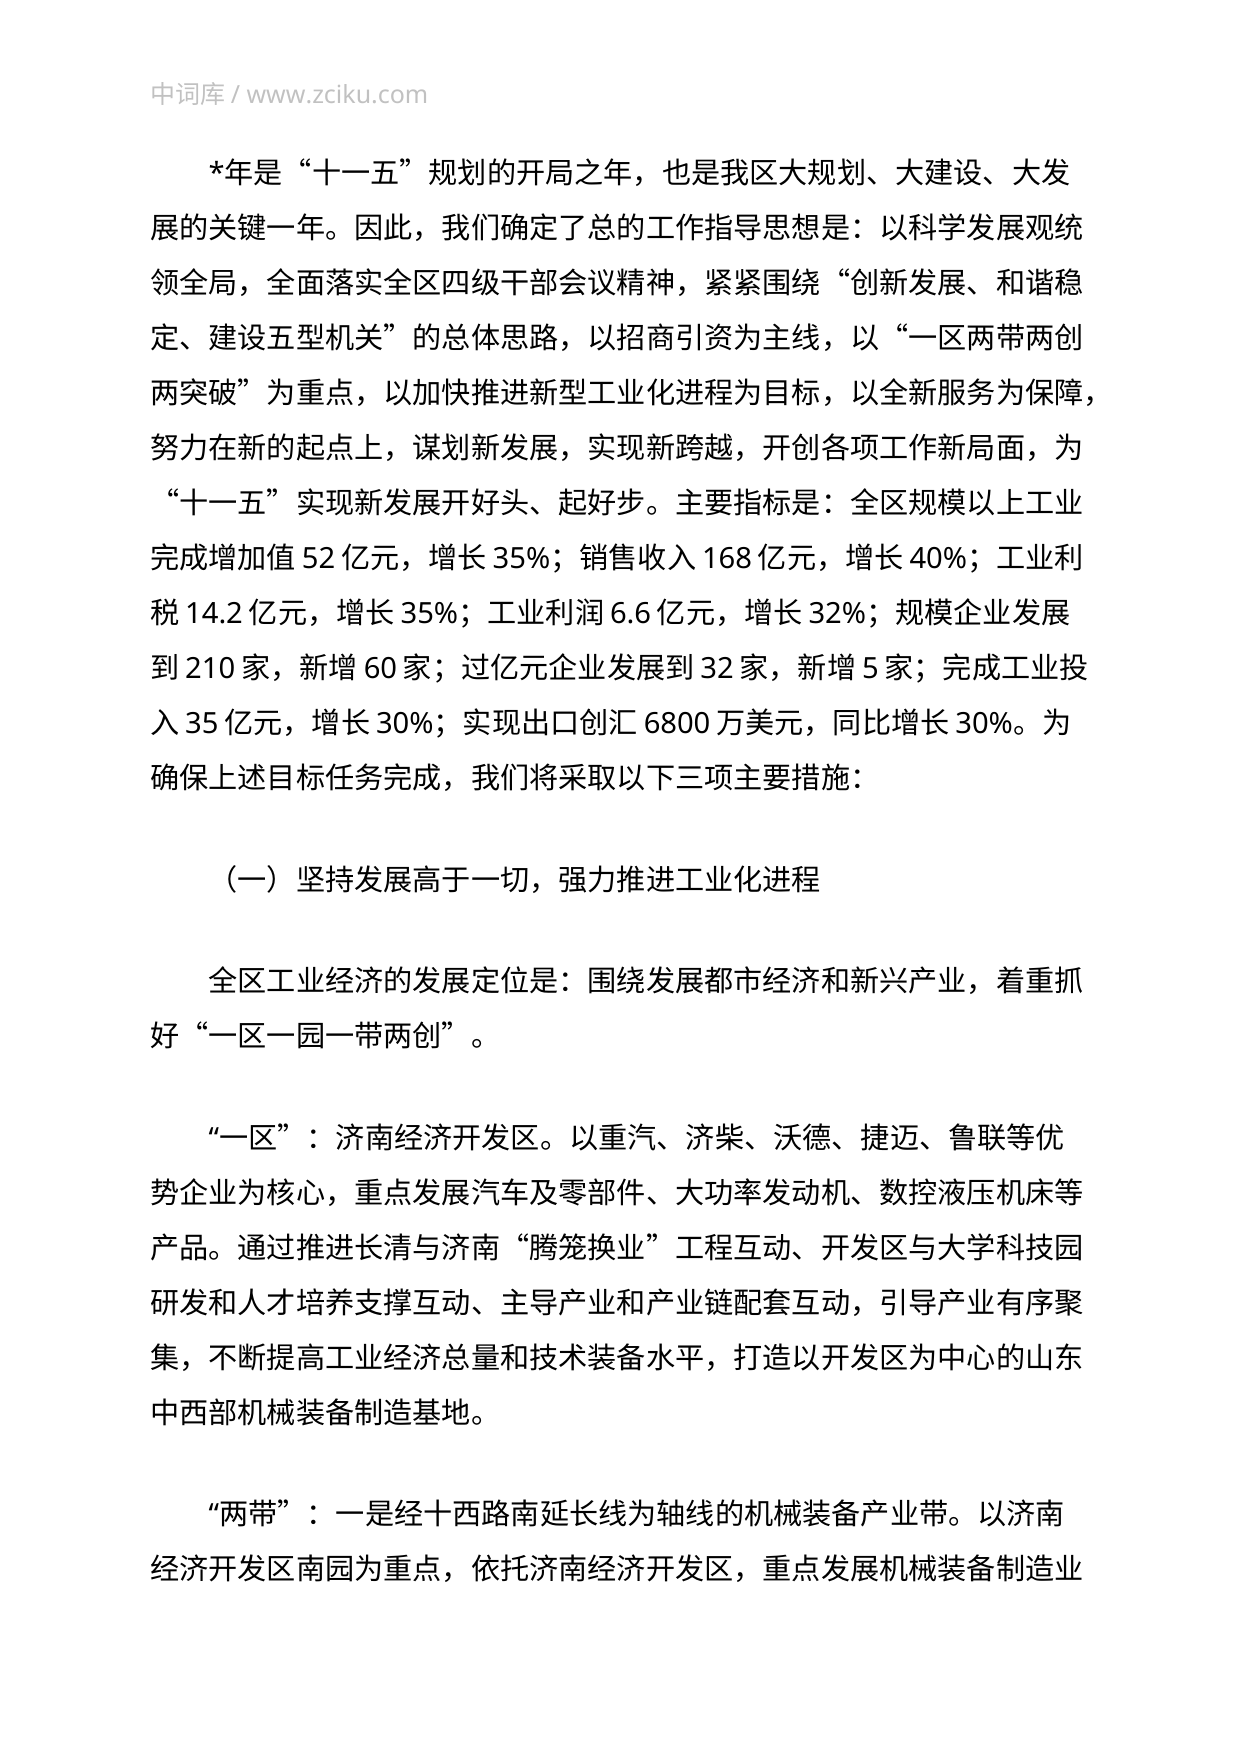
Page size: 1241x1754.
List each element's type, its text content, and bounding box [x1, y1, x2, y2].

text 全区工业经济的发展定位是：围绕发展都市经济和新兴产业，着重抓好“一区一园一带两创”。 [150, 958, 1090, 1055]
text （一）坚持发展高于一切，强力推进工业化进程 [150, 856, 1090, 898]
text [150, 1491, 1090, 1588]
text “一区”：济南经济开发区。以重汽、济柴、沃德、捷迈、鲁联等优势企业为核心，重点发展汽车及零部件、大功率发动机、数控液压机床等产品。通过推进长清与济南“腾笼换业”工程互动、开发区与大学科技园研发和人才培养支撑互动、主导产业和产业链配套互动，引导产业有序聚集，不断提高工业经济总量和技术装备水平，打造以开发区为中心的山东中西部机械装备制造基地。 [150, 1114, 1090, 1431]
text *年是“十一五”规划的开局之年，也是我区大规划、大建设、大发展的关键一年。因此，我们确定了总的工作指导思想是：以科学发展观统领全局，全面落实全区四级干部会议精神，紧紧围绕“创新发展、和谐稳定、建设五型机关”的总体思路，以招商引资为主线，以“一区两带两创两突破”为重点，以加快推进新型工业化进程为目标，以全新服务为保障，努力在新的起点上，谋划新发展，实现新跨越，开创各项工作新局面，为“十一五”实现新发展开好头、起好步。主要指标是：全区规模以上工业完成增加值52亿元，增长35%；销售收入168亿元，增长40%；工业利税14.2亿元，增长35%；工业利润6.6亿元，增长32%；规模企业发展到210家，新增60家；过亿元企业发展到32家，新增5家；完成工业投入35亿元，增长30%；实现出口创汇6800万美元，同比增长30%。为确保上述目标任务完成，我们将采取以下三项主要措施： [150, 150, 1090, 797]
